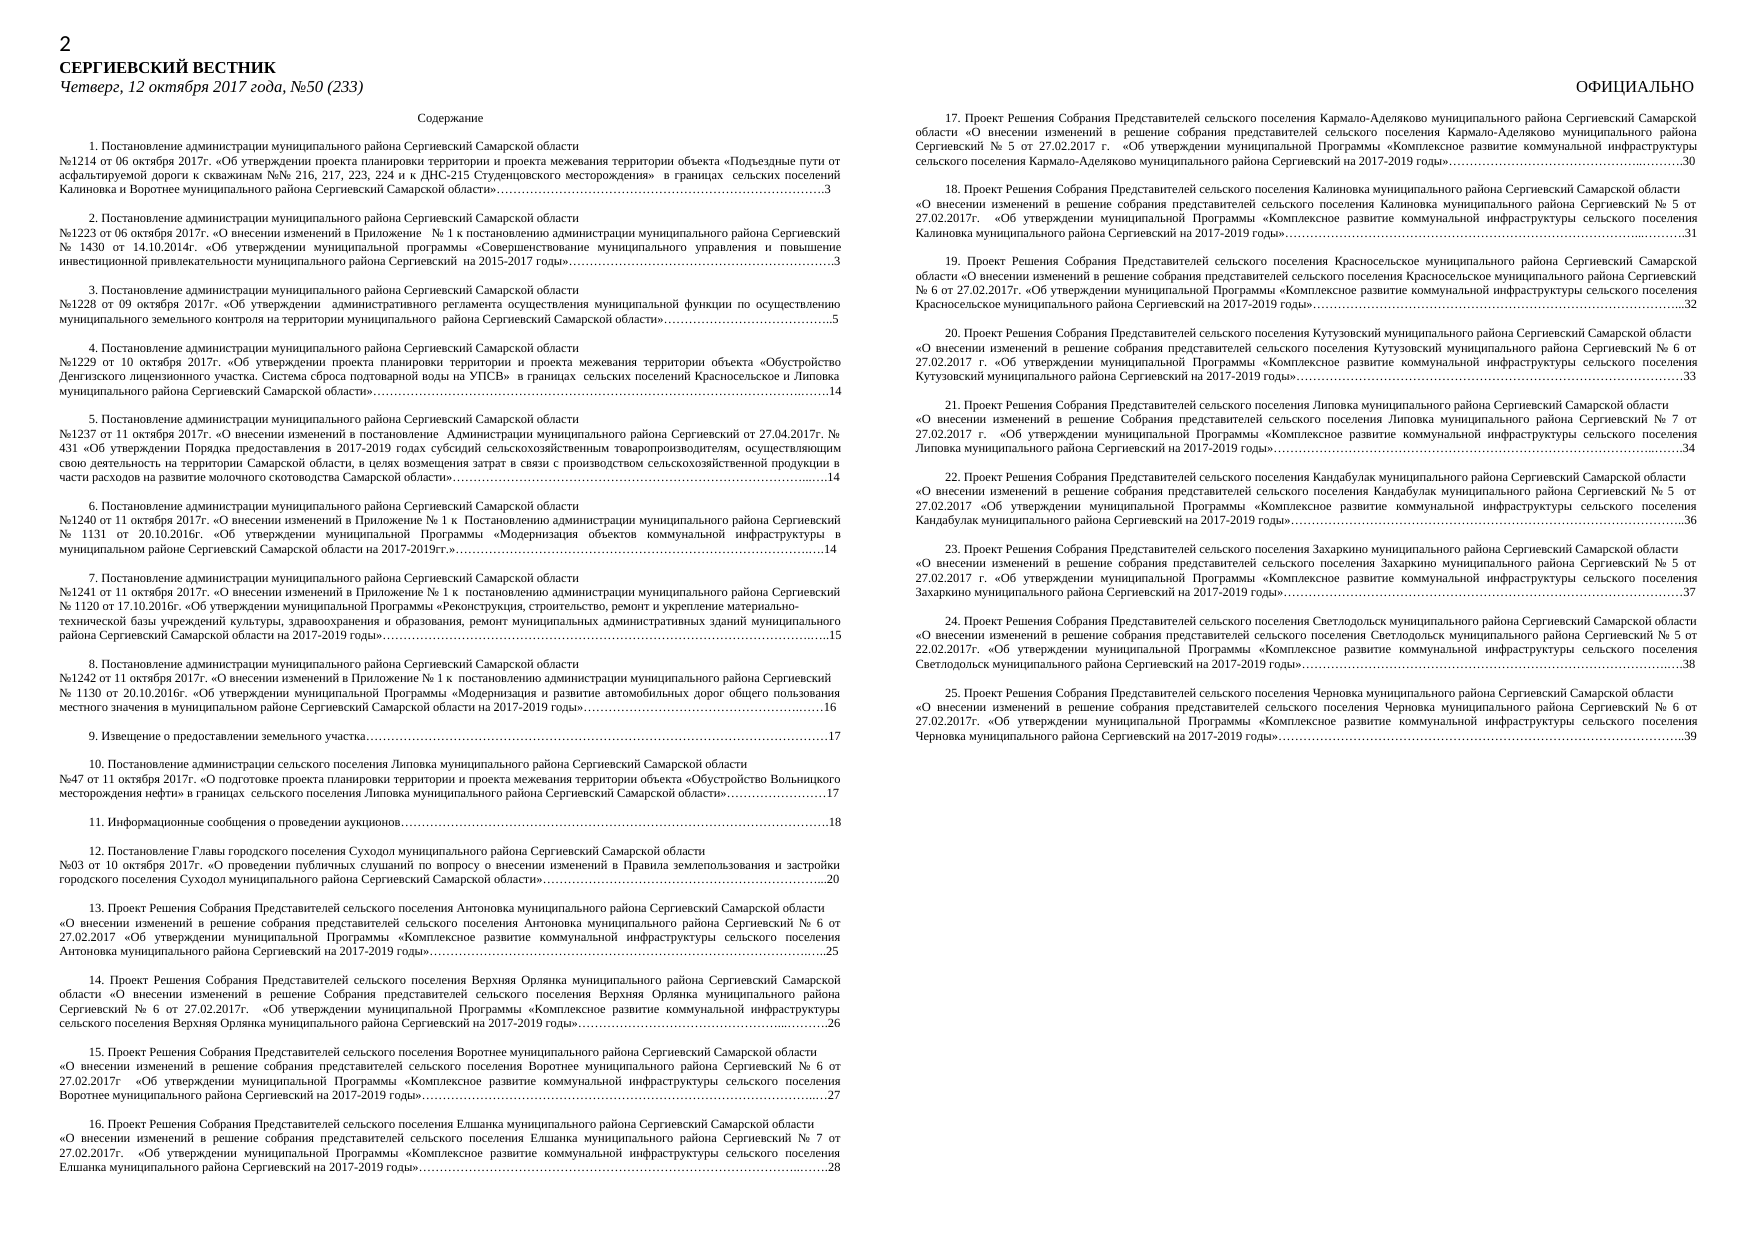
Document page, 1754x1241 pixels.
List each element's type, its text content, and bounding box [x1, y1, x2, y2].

text №47 от 11 октября 2017г. «О подготовке проекта планировки территории и проекта межевания территории объекта «Обустройство Вольницкого месторождения нефти» в границах сельского поселения Липовка муниципального района Сергиевский Самарской области»……………………17 [59, 772, 842, 800]
text 24. Проект Решения Собрания Представителей сельского поселения Светлодольск муниципального района Сергиевский Самарской области [915, 613, 1698, 628]
text 8. Постановление администрации муниципального района Сергиевский Самарской области [59, 657, 842, 671]
text 12. Постановление Главы городского поселения Суходол муниципального района Сергиевский Самарской области [59, 843, 842, 858]
text 7. Постановление администрации муниципального района Сергиевский Самарской области [59, 570, 842, 585]
text 17. Проект Решения Собрания Представителей сельского поселения Кармало-Аделяково муниципального района Сергиевский Самарской области «О внесении изменений в решение собрания представителей сельского поселения Кармало-Аделяково муниципального района Сергиевский № 5 от 27.02.2017 г. «Об утверждении муниципальной Программы «Комплексное развитие коммунальной инфраструктуры сельского поселения Кармало-Аделяково муниципального района Сергиевский на 2017-2019 годы»………………………………………..……….30 [915, 110, 1698, 168]
text №1223 от 06 октября 2017г. «О внесении изменений в Приложение № 1 к постановлению администрации муниципального района Сергиевский № 1430 от 14.10.2014г. «Об утверждении муниципальной программы «Совершенствование муниципального управления и повышение инвестиционной привлекательности муниципального района Сергиевский на 2015-2017 годы»……………………………………………………….3 [59, 225, 842, 268]
text 3. Постановление администрации муниципального района Сергиевский Самарской области [59, 283, 842, 297]
text 21. Проект Решения Собрания Представителей сельского поселения Липовка муниципального района Сергиевский Самарской области [915, 398, 1698, 412]
text №1228 от 09 октября 2017г. «Об утверждении административного регламента осуществления муниципальной функции по осуществлению муниципального земельного контроля на территории муниципального района Сергиевский Самарской области»…………………………………..5 [59, 297, 842, 326]
text Содержание [59, 110, 842, 125]
text 22. Проект Решения Собрания Представителей сельского поселения Кандабулак муниципального района Сергиевский Самарской области [915, 470, 1698, 484]
text «О внесении изменений в решение собрания представителей сельского поселения Черновка муниципального района Сергиевский № 6 от 27.02.2017г. «Об утверждении муниципальной Программы «Комплексное развитие коммунальной инфраструктуры сельского поселения Черновка муниципального района Сергиевский на 2017-2019 годы»……………………………………………………………………………………..39 [915, 700, 1698, 743]
text 4. Постановление администрации муниципального района Сергиевский Самарской области [59, 340, 842, 355]
text 23. Проект Решения Собрания Представителей сельского поселения Захаркино муниципального района Сергиевский Самарской области [915, 542, 1698, 556]
text 25. Проект Решения Собрания Представителей сельского поселения Черновка муниципального района Сергиевский Самарской области [915, 685, 1698, 700]
text №1241 от 11 октября 2017г. «О внесении изменений в Приложение № 1 к постановлению администрации муниципального района Сергиевский № 1120 от 17.10.2016г. «Об утверждении муниципальной Программы «Реконструкция, строительство, ремонт и укрепление материально- [59, 585, 842, 613]
text №1242 от 11 октября 2017г. «О внесении изменений в Приложение № 1 к постановлению администрации муниципального района Сергиевский [59, 671, 842, 685]
text 14. Проект Решения Собрания Представителей сельского поселения Верхняя Орлянка муниципального района Сергиевский Самарской области «О внесении изменений в решение Собрания представителей сельского поселения Верхняя Орлянка муниципального района Сергиевский № 6 от 27.02.2017г. «Об утверждении муниципальной Программы «Комплексное развитие коммунальной инфраструктуры сельского поселения Верхняя Орлянка муниципального района Сергиевский на 2017-2019 годы»…………………………………………...……….26 [59, 973, 842, 1030]
text «О внесении изменений в решение собрания представителей сельского поселения Воротнее муниципального района Сергиевский № 6 от 27.02.2017г «Об утверждении муниципальной Программы «Комплексное развитие коммунальной инфраструктуры сельского поселения Воротнее муниципального района Сергиевский на 2017-2019 годы»…………………………………………………………………………………..…27 [59, 1059, 842, 1102]
text 11. Информационные сообщения о проведении аукционов………………………………………………………………………………………….18 [59, 815, 842, 829]
text 16. Проект Решения Собрания Представителей сельского поселения Елшанка муниципального района Сергиевский Самарской области [59, 1117, 842, 1131]
text «О внесении изменений в решение собрания представителей сельского поселения Антоновка муниципального района Сергиевский № 6 от 27.02.2017 «Об утверждении муниципальной Программы «Комплексное развитие коммунальной инфраструктуры сельского поселения Антоновка муниципального района Сергиевский на 2017-2019 годы»……………………………………………………………………………….…..25 [59, 915, 842, 958]
text 13. Проект Решения Собрания Представителей сельского поселения Антоновка муниципального района Сергиевский Самарской области [59, 901, 842, 915]
text 20. Проект Решения Собрания Представителей сельского поселения Кутузовский муниципального района Сергиевский Самарской области [915, 326, 1698, 340]
text 2. Постановление администрации муниципального района Сергиевский Самарской области [59, 211, 842, 225]
text 15. Проект Решения Собрания Представителей сельского поселения Воротнее муниципального района Сергиевский Самарской области [59, 1045, 842, 1059]
text «О внесении изменений в решение собрания представителей сельского поселения Кандабулак муниципального района Сергиевский № 5 от 27.02.2017 «Об утверждении муниципальной Программы «Комплексное развитие коммунальной инфраструктуры сельского поселения Кандабулак муниципального района Сергиевский на 2017-2019 годы»…………………………………………………………………………………..36 [915, 484, 1698, 527]
text «О внесении изменений в решение собрания представителей сельского поселения Калиновка муниципального района Сергиевский № 5 от 27.02.2017г. «Об утверждении муниципальной Программы «Комплексное развитие коммунальной инфраструктуры сельского поселения Калиновка муниципального района Сергиевский на 2017-2019 годы»…………………………………………………………………………...……….31 [915, 197, 1698, 240]
text №03 от 10 октября 2017г. «О проведении публичных слушаний по вопросу о внесении изменений в Правила землепользования и застройки городского поселения Суходол муниципального района Сергиевский Самарской области»…………………………………………………………...20 [59, 858, 842, 887]
text № 1130 от 20.10.2016г. «Об утверждении муниципальной Программы «Модернизация и развитие автомобильных дорог общего пользования местного значения в муниципальном районе Сергиевский Самарской области на 2017-2019 годы»…………………………………………….……16 [59, 685, 842, 714]
text «О внесении изменений в решение собрания представителей сельского поселения Светлодольск муниципального района Сергиевский № 5 от 22.02.2017г. «Об утверждении муниципальной Программы «Комплексное развитие коммунальной инфраструктуры сельского поселения Светлодольск муниципального района Сергиевский на 2017-2019 годы»…………………………………………………………………………….….38 [915, 628, 1698, 671]
text 9. Извещение о предоставлении земельного участка…………………………………………………………………………………………………17 [59, 728, 842, 743]
text «О внесении изменений в решение собрания представителей сельского поселения Кутузовский муниципального района Сергиевский № 6 от 27.02.2017 г. «Об утверждении муниципальной Программы «Комплексное развитие коммунальной инфраструктуры сельского поселения Кутузовский муниципального района Сергиевский на 2017-2019 годы»…………………………………………………………………………………33 [915, 340, 1698, 383]
text №1214 от 06 октября 2017г. «Об утверждении проекта планировки территории и проекта межевания территории объекта «Подъездные пути от асфальтируемой дороги к скважинам №№ 216, 217, 223, 224 и к ДНС-215 Студенцовского месторождения» в границах сельских поселений Калиновка и Воротнее муниципального района Сергиевский Самарской области»…………………………………………………………………….3 [59, 153, 842, 197]
text №1229 от 10 октября 2017г. «Об утверждении проекта планировки территории и проекта межевания территории объекта «Обустройство Денгизского лицензионного участка. Система сброса подтоварной воды на УПСВ» в границах сельских поселений Красносельское и Липовка муниципального района Сергиевский Самарской области»………………………………………………………………………………………….…….14 [59, 355, 842, 398]
text 19. Проект Решения Собрания Представителей сельского поселения Красносельское муниципального района Сергиевский Самарской области «О внесении изменений в решение собрания представителей сельского поселения Красносельское муниципального района Сергиевский № 6 от 27.02.2017г. «Об утверждении муниципальной Программы «Комплексное развитие коммунальной инфраструктуры сельского поселения Красносельское муниципального района Сергиевский на 2017-2019 годы»……………………………………………………………………………...32 [915, 254, 1698, 312]
text 5. Постановление администрации муниципального района Сергиевский Самарской области [59, 412, 842, 427]
text «О внесении изменений в решение собрания представителей сельского поселения Захаркино муниципального района Сергиевский № 5 от 27.02.2017 г. «Об утверждении муниципальной Программы «Комплексное развитие коммунальной инфраструктуры сельского поселения Захаркино муниципального района Сергиевский на 2017-2019 годы»……………………………………………………………………………………37 [915, 556, 1698, 599]
text 1. Постановление администрации муниципального района Сергиевский Самарской области [59, 139, 842, 153]
text 6. Постановление администрации муниципального района Сергиевский Самарской области [59, 498, 842, 513]
text «О внесении изменений в решение Собрания представителей сельского поселения Липовка муниципального района Сергиевский № 7 от 27.02.2017 г. «Об утверждении муниципальной Программы «Комплексное развитие коммунальной инфраструктуры сельского поселения Липовка муниципального района Сергиевский на 2017-2019 годы»………………………………………………………………………………..…….34 [915, 412, 1698, 455]
text №1237 от 11 октября 2017г. «О внесении изменений в постановление Администрации муниципального района Сергиевский от 27.04.2017г. № 431 «Об утверждении Порядка предоставления в 2017-2019 годах субсидий сельскохозяйственным товаропроизводителям, осуществляющим свою деятельность на территории Самарской области, в целях возмещения затрат в связи с производством сельскохозяйственной продукции в части расходов на развитие молочного скотоводства Самарской области»…………………………………………………………………………...….14 [59, 427, 842, 484]
text 18. Проект Решения Собрания Представителей сельского поселения Калиновка муниципального района Сергиевский Самарской области [915, 182, 1698, 197]
text «О внесении изменений в решение собрания представителей сельского поселения Елшанка муниципального района Сергиевский № 7 от 27.02.2017г. «Об утверждении муниципальной Программы «Комплексное развитие коммунальной инфраструктуры сельского поселения Елшанка муниципального района Сергиевский на 2017-2019 годы»………………………………………………………………………………..…….28 [59, 1131, 842, 1174]
text 10. Постановление администрации сельского поселения Липовка муниципального района Сергиевский Самарской области [59, 757, 842, 772]
text №1240 от 11 октября 2017г. «О внесении изменений в Приложение № 1 к Постановлению администрации муниципального района Сергиевский № 1131 от 20.10.2016г. «Об утверждении муниципальной Программы «Модернизация объектов коммунальной инфраструктуры в муниципальном районе Сергиевский Самарской области на 2017-2019гг.»………………………………………………………………………….….14 [59, 513, 842, 556]
text технической базы учреждений культуры, здравоохранения и образования, ремонт муниципальных административных зданий муниципального района Сергиевский Самарской области на 2017-2019 годы»………………………………………………………………………………………….…..15 [59, 613, 842, 642]
